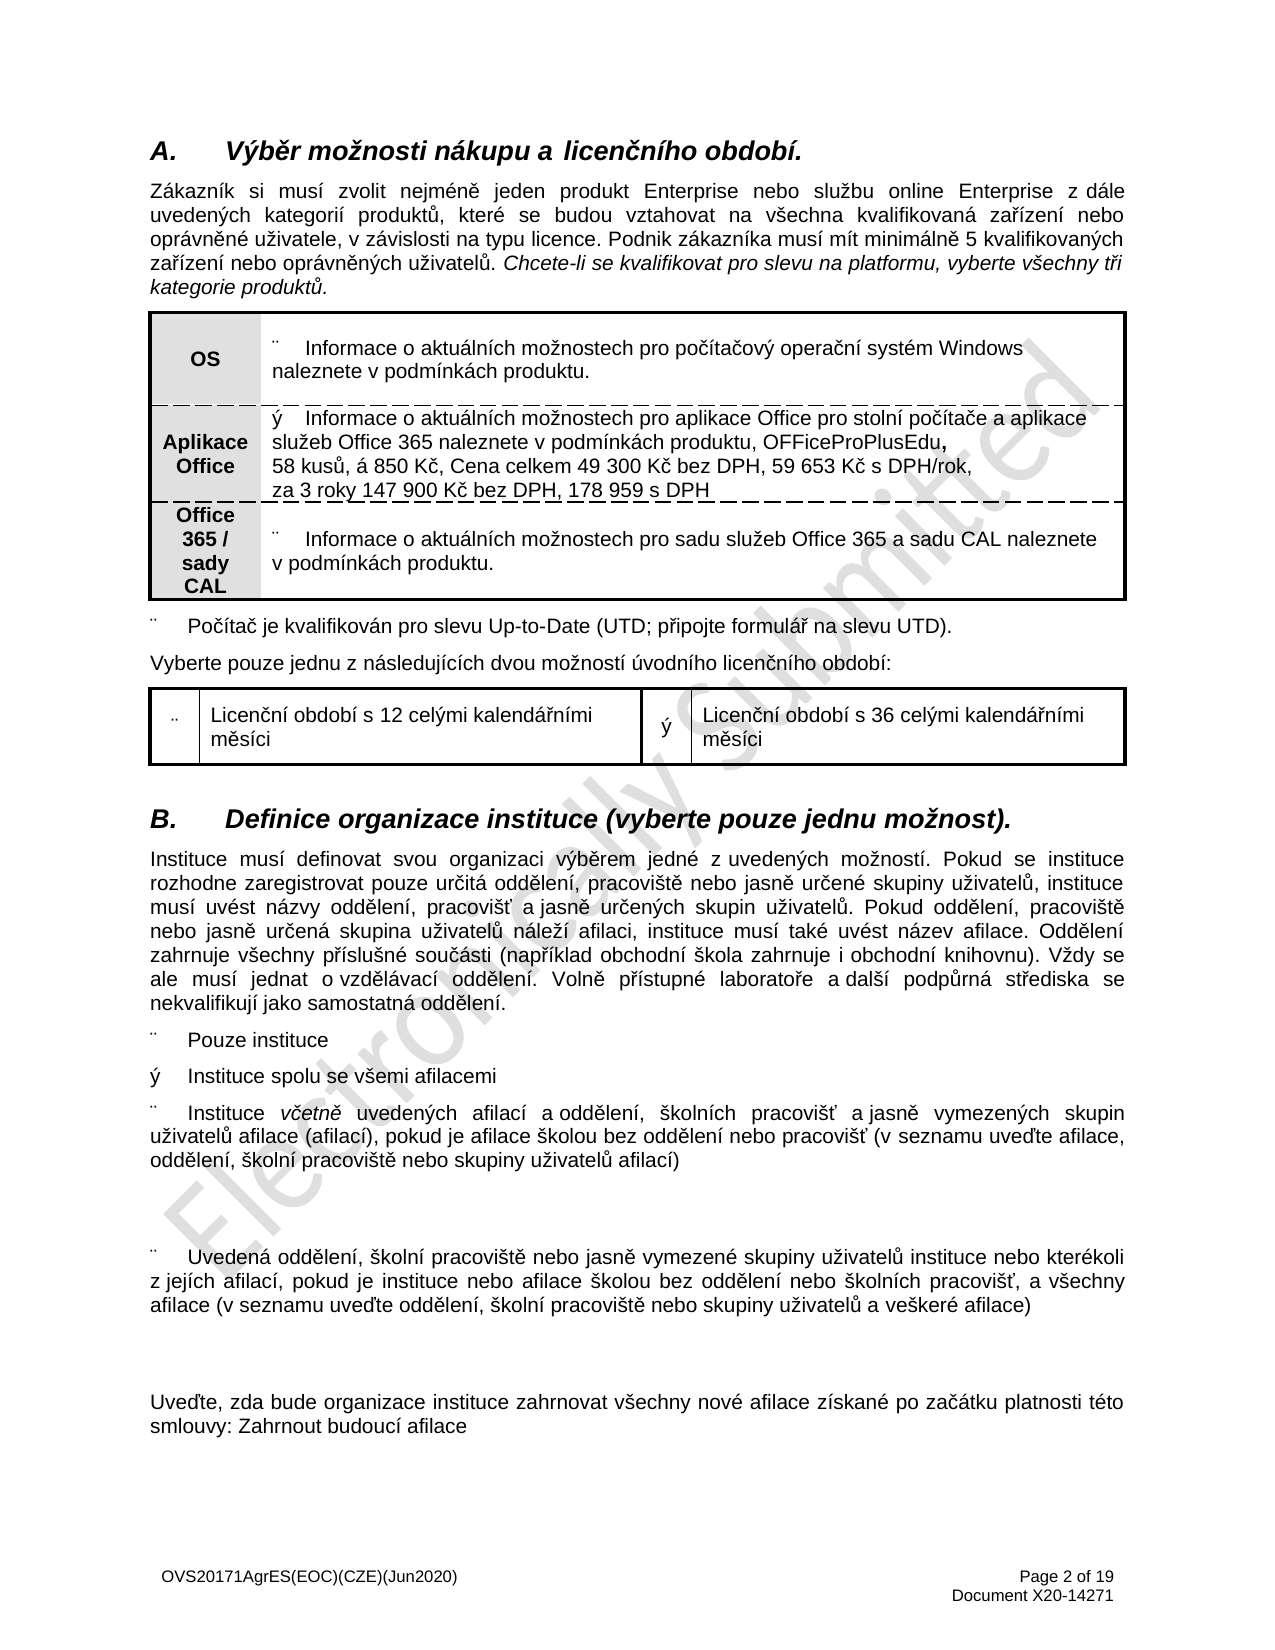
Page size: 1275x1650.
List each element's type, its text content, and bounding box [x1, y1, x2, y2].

table_header OS [152, 314, 261, 404]
text Uveďte, zda bude organizace instituce zahrnovat všechny nové afilace získané po začátku platnosti této smlouvy: [150, 1390, 1125, 1438]
table_header Informace o aktuálních možnostech pro počítačový operační systém Windows naleznete v podmínkách produktu. [261, 314, 1123, 404]
table_cell Office 365 / sady CAL [152, 501, 261, 598]
text Instituce spolu se všemi afilacemi [150, 1064, 1125, 1088]
text Vyberte pouze jednu z následujících dvou možností úvodního licenčního období: [150, 650, 1125, 674]
table_header Licenční období s 12 celými kalendářními měsíci [200, 690, 640, 763]
table_header Licenční období s 36 celými kalendářními měsíci [692, 690, 1123, 763]
text B. Definice organizace instituce (vyberte pouze jednu možnost). [150, 803, 1125, 835]
text Zákazník si musí zvolit nejméně jeden produkt Enterprise nebo službu online Enterprise z dále uvedených kategorií produktů, které se budou vztahovat na všechna kvalifikovaná zařízení nebo oprávněné uživatele, v závislosti na typu licence. Podnik zákazníka musí mít minimálně 5 kvalifikovaných zařízení nebo oprávněných uživatelů. Chcete-li se kvalifikovat pro slevu na platformu, vyberte všechny tři kategorie produktů. [150, 179, 1125, 298]
text Uvedená oddělení, školní pracoviště nebo jasně vymezené skupiny uživatelů instituce nebo kterékoli z jejích afilací, pokud je instituce nebo afilace školou bez oddělení nebo školních pracovišť, a všechny afilace (v seznamu uveďte oddělení, školní pracoviště nebo skupiny uživatelů a veškeré afilace) [150, 1245, 1125, 1317]
text Instituce musí definovat svou organizaci výběrem jedné z uvedených možností. Pokud se instituce rozhodne zaregistrovat pouze určitá oddělení, pracoviště nebo jasně určené skupiny uživatelů, instituce musí uvést názvy oddělení, pracovišť a jasně určených skupin uživatelů. Pokud oddělení, pracoviště nebo jasně určená skupina uživatelů náleží afilaci, instituce musí také uvést název afilace. Oddělení zahrnuje všechny příslušné součásti (například obchodní škola zahrnuje i obchodní knihovnu). Vždy se ale musí jednat o vzdělávací oddělení. Volně přístupné laboratoře a další podpůrná střediska se nekvalifikují jako samostatná oddělení. [150, 847, 1125, 1015]
table_cell Informace o aktuálních možnostech pro sadu služeb Office 365 a sadu CAL naleznete v podmínkách produktu. [261, 501, 1123, 598]
text Instituce včetně uvedených afilací a oddělení, školních pracovišť a jasně vymezených skupin uživatelů afilace (afilací), pokud je afilace školou bez oddělení nebo pracovišť (v seznamu uveďte afilace, oddělení, školní pracoviště nebo skupiny uživatelů afilací) [150, 1100, 1125, 1172]
table_header [643, 690, 691, 763]
table_cell Aplikace Office [152, 405, 261, 501]
table_header [152, 690, 199, 763]
text Pouze instituce [150, 1027, 1125, 1051]
text Počítač je kvalifikován pro slevu Up-to-Date (UTD; připojte formulář na slevu UTD). [150, 614, 1125, 638]
table_cell Informace o aktuálních možnostech pro aplikace Office pro stolní počítače a aplikace služeb Office 365 naleznete v podmínkách produktu, OFFiceProPlusEdu, 58 kusů, á 850 Kč, Cena celkem 49 300 Kč bez DPH, 59 653 Kč s DPH/rok, za 3 roky 147 900 Kč bez DPH, 178 959 s DPH [261, 405, 1123, 501]
text A. Výběr možnosti nákupu a licenčního období. [150, 135, 1125, 166]
